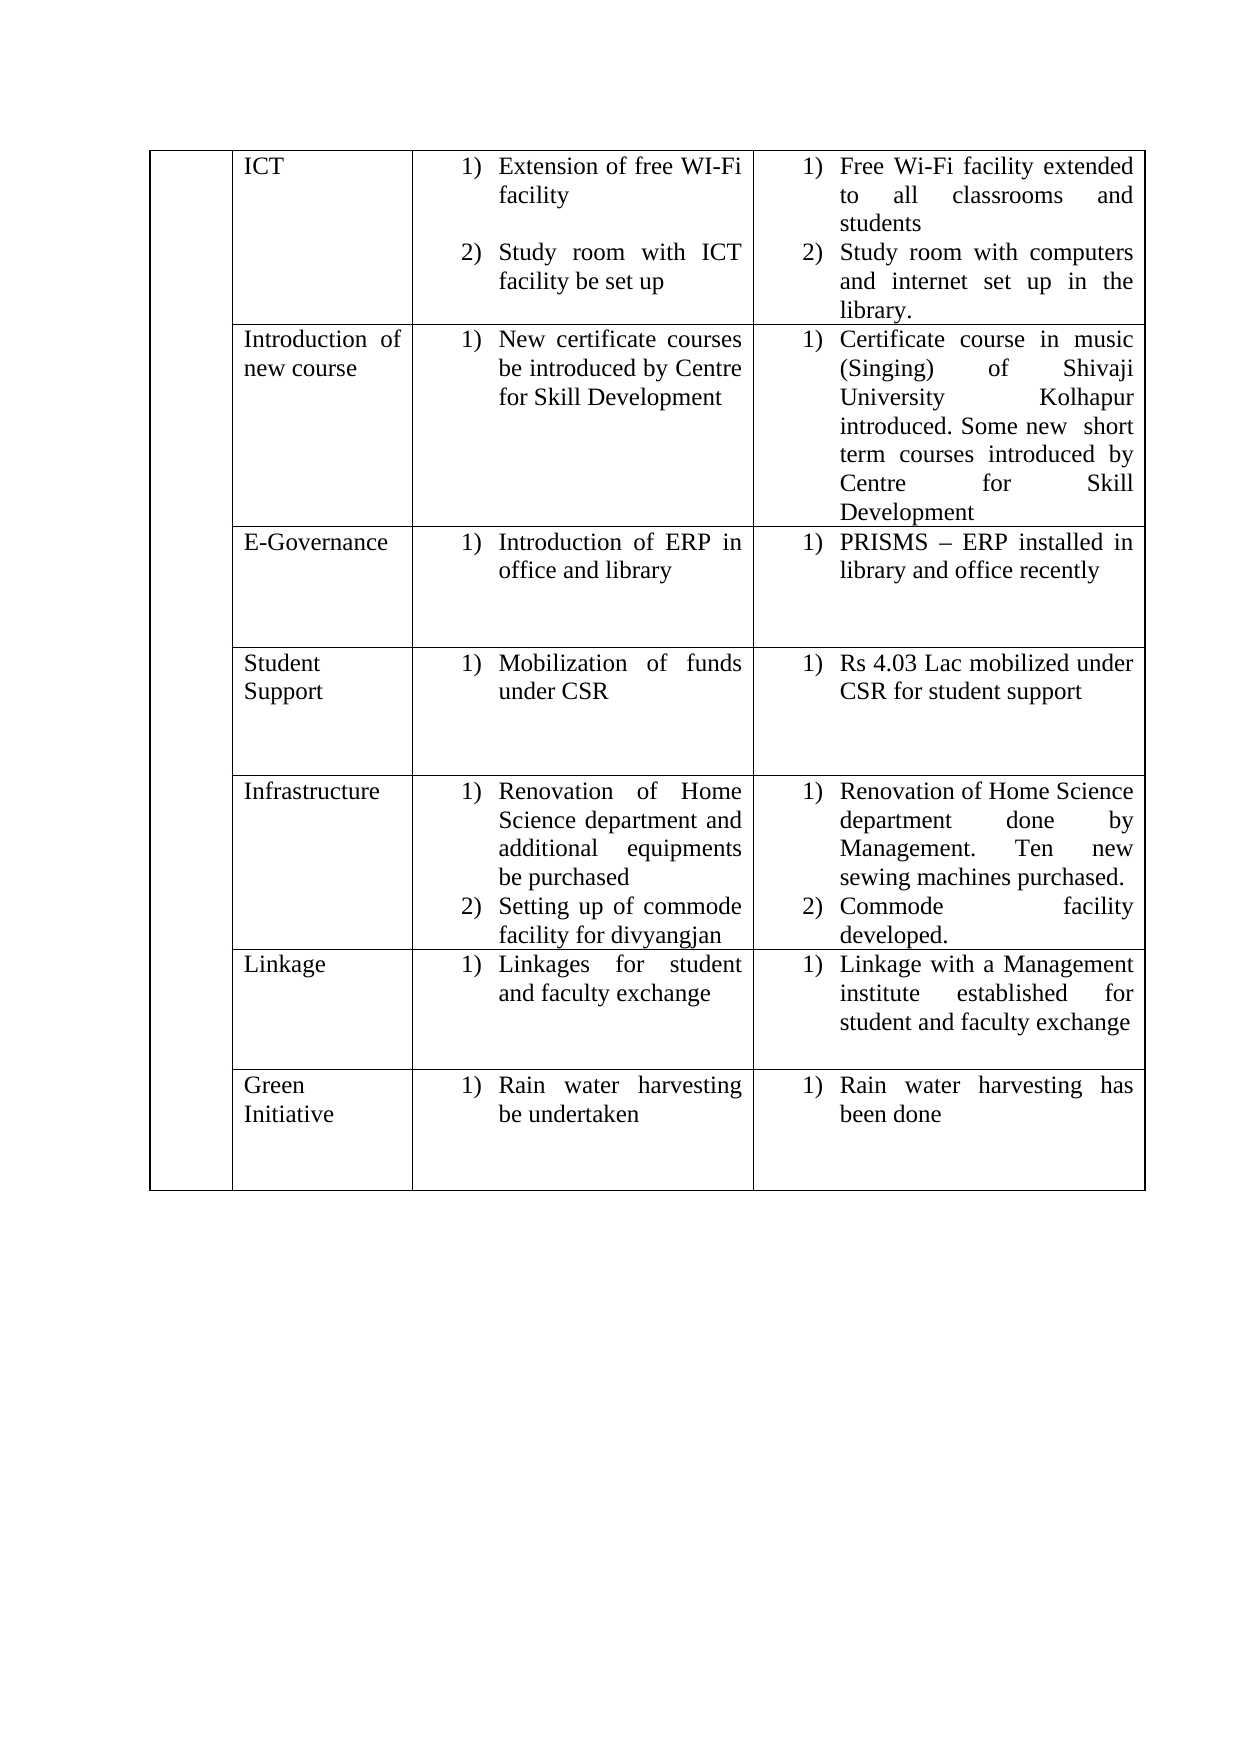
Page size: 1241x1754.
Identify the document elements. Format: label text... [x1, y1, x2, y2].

table_cell PRISMS – ERP installed in library and office recently [754, 527, 1144, 647]
table_cell Extension of free WI-Fi facility Study room with ICT facility be set up [413, 151, 753, 323]
table_cell Student Support [233, 648, 412, 775]
table_cell Certificate course in music (Singing) of Shivaji University Kolhapur introduced. Some new short term courses introduced by Centre for Skill Development [754, 325, 1144, 526]
table_cell Free Wi-Fi facility extended to all classrooms and students Study room with computers and internet set up in the library. [754, 151, 1144, 323]
table_cell ICT [233, 151, 412, 323]
table_cell Renovation of Home Science department done by Management. Ten new sewing machines purchased. Commode facility developed. [754, 776, 1144, 948]
table_cell Infrastructure [233, 776, 412, 948]
table_cell Introduction of ERP in office and library [413, 527, 753, 647]
table_cell Linkage with a Management institute established for student and faculty exchange [754, 950, 1144, 1069]
table_cell Rs 4.03 Lac mobilized under CSR for student support [754, 648, 1144, 775]
table_cell New certificate courses be introduced by Centre for Skill Development [413, 325, 753, 526]
table_cell Mobilization of funds under CSR [413, 648, 753, 775]
table_cell [151, 151, 232, 1190]
table_cell Linkage [233, 950, 412, 1069]
table_cell E-Governance [233, 527, 412, 647]
table_cell Rain water harvesting has been done [754, 1070, 1144, 1190]
table_cell Linkages for student and faculty exchange [413, 950, 753, 1069]
table_cell Introduction of new course [233, 325, 412, 526]
table_cell Renovation of Home Science department and additional equipments be purchased Setting up of commode facility for divyangjan [413, 776, 753, 948]
table_cell Green Initiative [233, 1070, 412, 1190]
table_cell Rain water harvesting be undertaken [413, 1070, 753, 1190]
